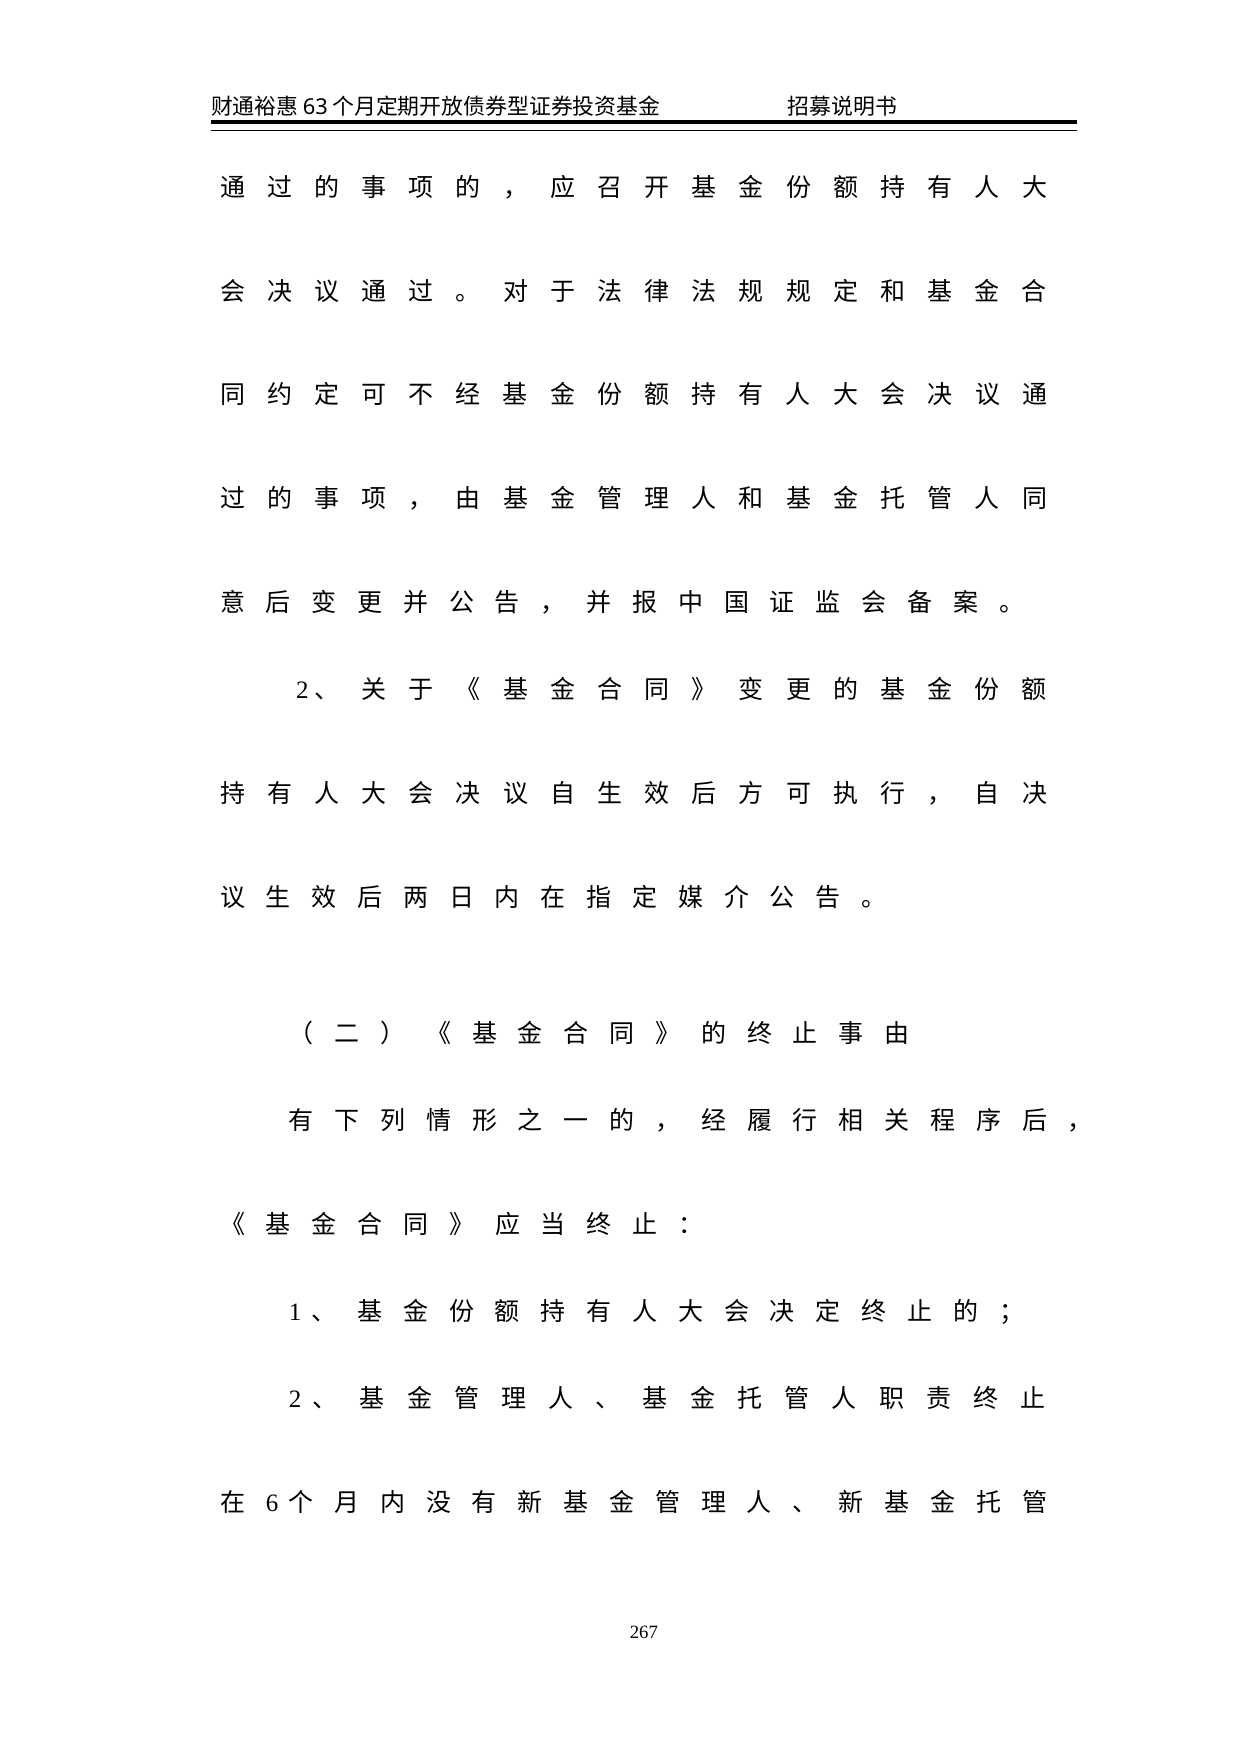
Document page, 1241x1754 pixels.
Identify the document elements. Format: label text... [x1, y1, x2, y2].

text 1、基金份额持有人大会决定终止的； [220, 1275, 1068, 1344]
text 2、关于《基金合同》变更的基金份额持有人大会决议自生效后方可执行，自决议生效后两日内在指定媒介公告。 [220, 653, 1068, 930]
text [220, 151, 1068, 635]
text 有下列情形之一的，经履行相关程序后，《基金合同》应当终止： [220, 1084, 1068, 1257]
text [220, 1362, 1068, 1535]
text （二）《基金合同》的终止事由 [220, 997, 1068, 1066]
